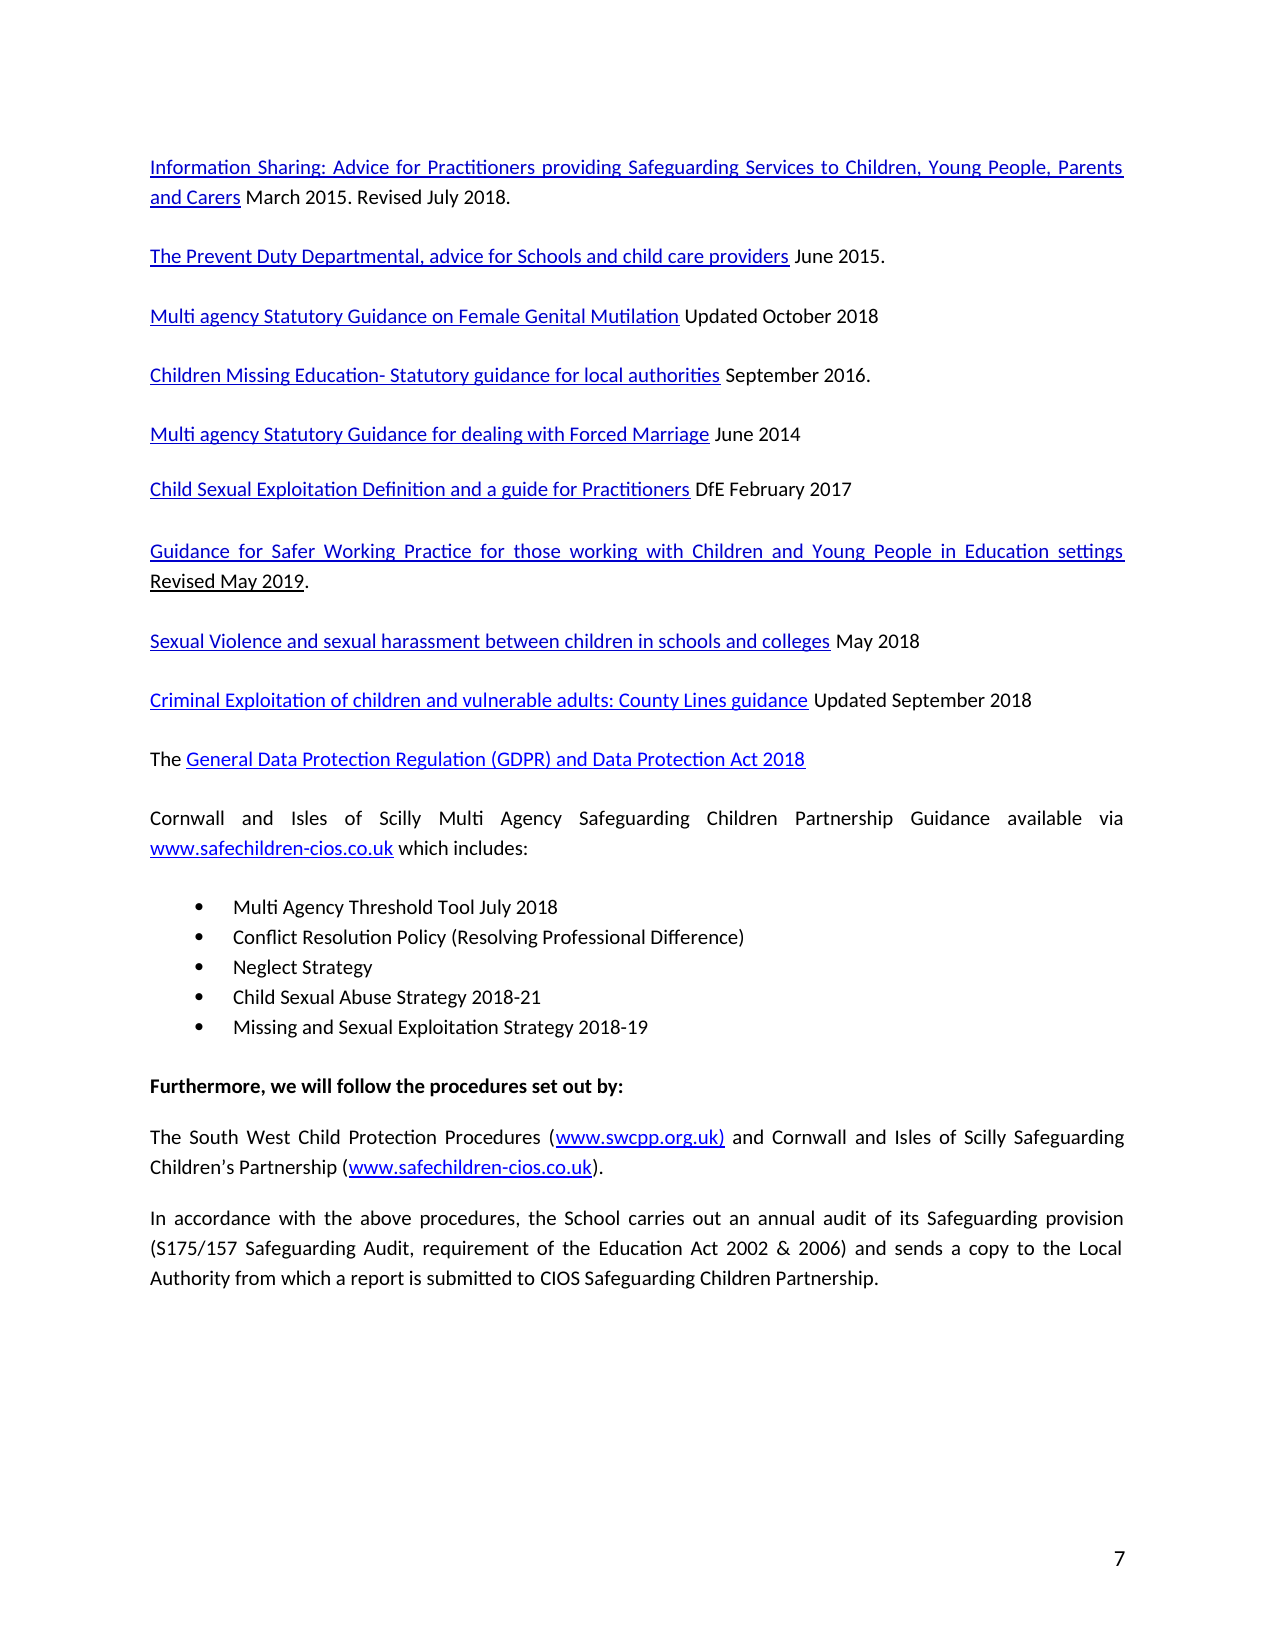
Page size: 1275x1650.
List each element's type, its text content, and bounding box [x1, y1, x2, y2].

text Sexual Violence and sexual harassment between children in schools and colleges May 2018 [150, 623, 1125, 653]
text Children Missing Education- Statutory guidance for local authorities September 2016. [150, 357, 1125, 387]
list Missing and Sexual Exploitation Strategy 2018-19 [195, 1010, 1125, 1040]
text Information Sharing: Advice for Practitioners providing Safeguarding Services to Children, Young People, Parents and Carers March 2015. Revised July 2018. [150, 150, 1125, 210]
list Child Sexual Abuse Strategy 2018-21 [195, 980, 1125, 1010]
text Child Sexual Exploitation Definition and a guide for Practitioners DfE February 2017 [150, 476, 1125, 501]
text Multi agency Statutory Guidance for dealing with Forced Marriage June 2014 [150, 417, 1125, 447]
text Criminal Exploitation of children and vulnerable adults: County Lines guidance Updated September 2018 [150, 682, 1125, 712]
text Guidance for Safer Working Practice for those working with Children and Young People in Education settings Revised May 2019. [150, 562, 1125, 594]
list Multi Agency Threshold Tool July 2018 [195, 890, 1125, 920]
list Neglect Strategy [195, 950, 1125, 980]
text Cornwall and Isles of Scilly Multi Agency Safeguarding Children Partnership Guidance available via www.safechildren-cios.co.uk which includes: [150, 801, 1125, 861]
text In accordance with the above procedures, the School carries out an annual audit of its Safeguarding provision (S175/157 Safeguarding Audit, requirement of the Education Act 2002 & 2006) and sends a copy to the Local Authority from which a report is submitted to CIOS Safeguarding Children Partnership. [150, 1201, 1125, 1291]
text The General Data Protection Regulation (GDPR) and Data Protection Act 2018 [150, 742, 1125, 772]
list Conflict Resolution Policy (Resolving Professional Difference) [195, 920, 1125, 950]
text Furthermore, we will follow the procedures set out by: [150, 1069, 1125, 1099]
text The South West Child Protection Procedures (www.swcpp.org.uk) and Cornwall and Isles of Scilly Safeguarding Children’s Partnership (www.safechildren-cios.co.uk). [150, 1120, 1125, 1180]
text The Prevent Duty Departmental, advice for Schools and child care providers June 2015. [150, 239, 1125, 269]
text Guidance for Safer Working Practice for those working with Children and Young People in Education settings Revised May 2019. [150, 534, 1125, 560]
text Multi agency Statutory Guidance on Female Genital Mutilation Updated October 2018 [150, 298, 1125, 328]
